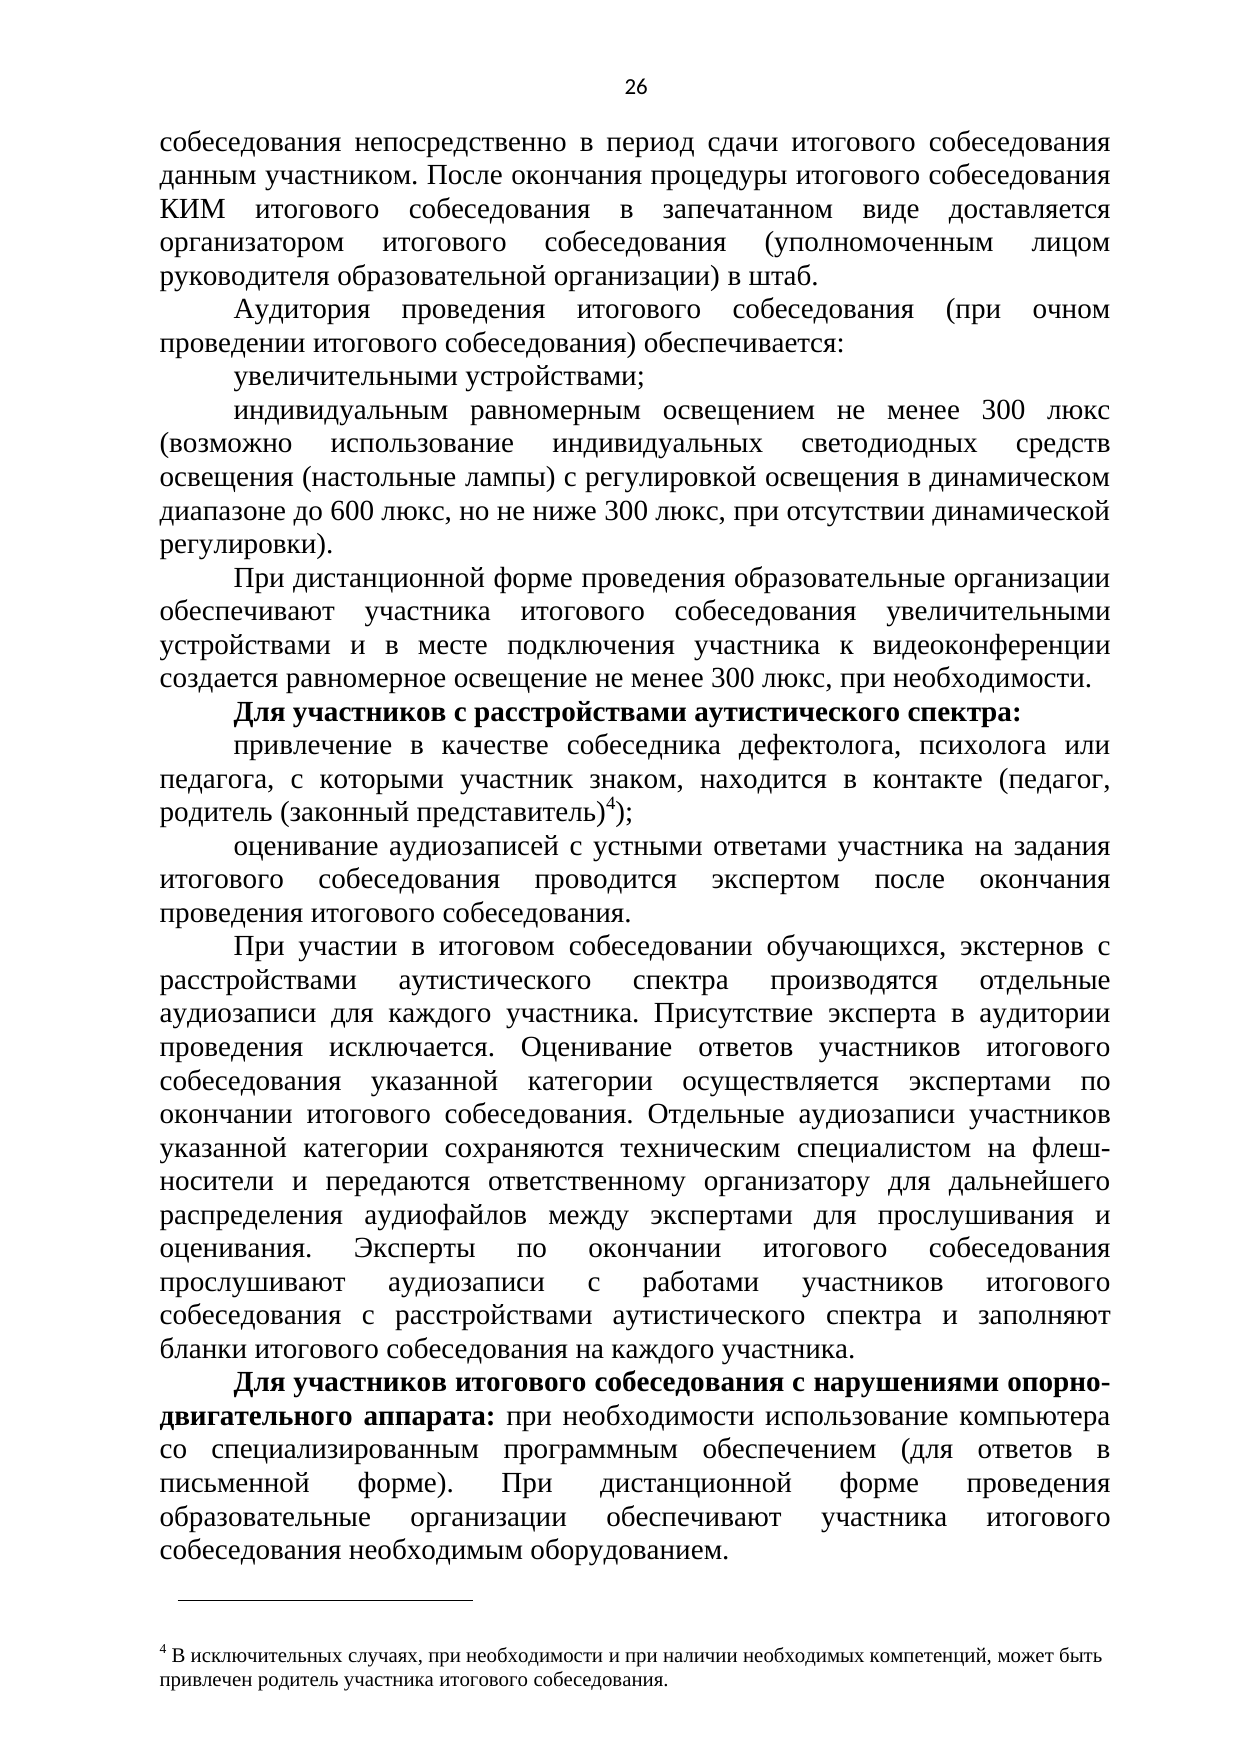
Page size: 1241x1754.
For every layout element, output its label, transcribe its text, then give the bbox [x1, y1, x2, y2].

text увеличительными устройствами; [233, 358, 1121, 392]
text привлечение в качестве собеседника дефектолога, психолога или педагога, с которыми участник знаком, находится в контакте (педагог, родитель (законный представитель)4); [159, 728, 1111, 828]
text собеседования непосредственно в период сдачи итогового собеседования данным участником. После окончания процедуры итогового собеседования КИМ итогового собеседования в запечатанном виде доставляется организатором итогового собеседования (уполномоченным лицом руководителя образовательной организации) в штаб. [159, 124, 1111, 291]
text Для участников итогового собеседования с нарушениями опорно- двигательного аппарата: при необходимости использование компьютера со специализированным программным обеспечением (для ответов в письменной форме). При дистанционной форме проведения образовательные организации обеспечивают участника итогового собеседования необходимым оборудованием. [159, 1365, 1111, 1566]
text При дистанционной форме проведения образовательные организации обеспечивают участника итогового собеседования увеличительными устройствами и в месте подключения участника к видеоконференции создается равномерное освещение не менее 300 люкс, при необходимости. [159, 560, 1111, 694]
text 4 В исключительных случаях, при необходимости и при наличии необходимых компетенций, может быть привлечен родитель участника итогового собеседования. [159, 1641, 1111, 1691]
text оценивание аудиозаписей с устными ответами участника на задания итогового собеседования проводится экспертом после окончания проведения итогового собеседования. [159, 828, 1111, 929]
subtitle Для участников с расстройствами аутистического спектра: [233, 694, 1121, 727]
text индивидуальным равномерным освещением не менее 300 люкс (возможно использование индивидуальных светодиодных средств освещения (настольные лампы) с регулировкой освещения в динамическом диапазоне до 600 люкс, но не ниже 300 люкс, при отсутствии динамической регулировки). [159, 392, 1111, 560]
text При участии в итоговом собеседовании обучающихся, экстернов с расстройствами аутистического спектра производятся отдельные аудиозаписи для каждого участника. Присутствие эксперта в аудитории проведения исключается. Оценивание ответов участников итогового собеседования указанной категории осуществляется экспертами по окончании итогового собеседования. Отдельные аудиозаписи участников указанной категории сохраняются техническим специалистом на флеш- носители и передаются ответственному организатору для дальнейшего распределения аудиофайлов между экспертами для прослушивания и оценивания. Эксперты по окончании итогового собеседования прослушивают аудиозаписи с работами участников итогового собеседования с расстройствами аутистического спектра и заполняют бланки итогового собеседования на каждого участника. [159, 929, 1111, 1365]
text Аудитория проведения итогового собеседования (при очном проведении итогового собеседования) обеспечивается: [159, 291, 1111, 358]
